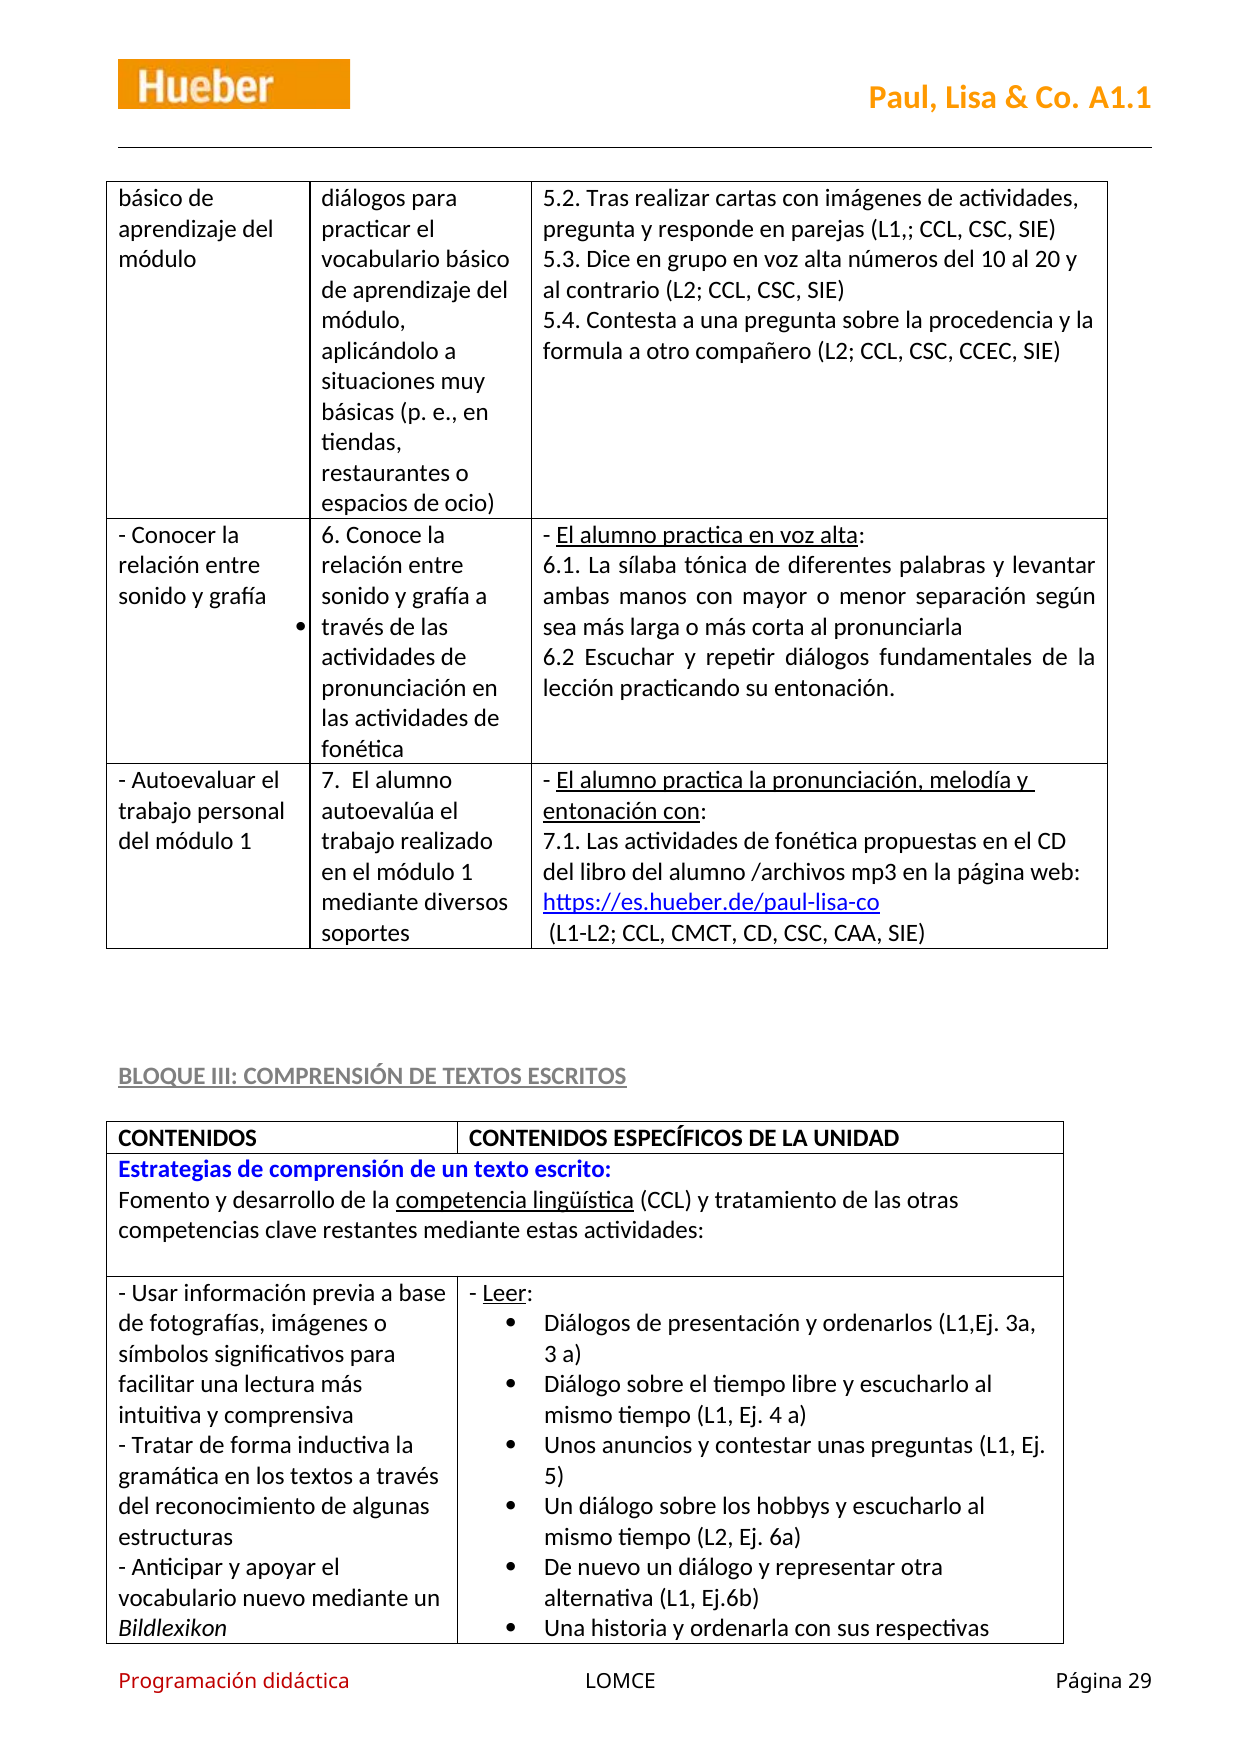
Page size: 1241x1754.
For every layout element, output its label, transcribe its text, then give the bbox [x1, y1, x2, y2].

subtitle BLOQUE III: COMPRENSIÓN DE TEXTOS ESCRITOS [118, 1060, 1152, 1090]
table_cell - El alumno practica en voz alta: 6.1. La sílaba tónica de diferentes palabras y levantar ambas manos con mayor o menor separación según sea más larga o más corta al pronunciarla 6.2 Escuchar y repetir diálogos fundamentales de la lección practicando su entonación. [532, 519, 1107, 763]
table_cell - El alumno practica la pronunciación, melodía y entonación con: 7.1. Las actividades de fonética propuestas en el CD del libro del alumno /archivos mp3 en la página web: https://es.hueber.de/paul-lisa-co (L1-L2; CCL, CMCT, CD, CSC, CAA, SIE) [532, 764, 1107, 947]
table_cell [458, 1277, 1063, 1643]
table_cell - Conocer la relación entre sonido y grafía [107, 519, 309, 763]
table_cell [311, 182, 531, 518]
table_cell Estrategias de comprensión de un texto escrito: Fomento y desarrollo de la competencia lingüística (CCL) y tratamiento de las otras competencias clave restantes mediante estas actividades: [107, 1154, 1063, 1276]
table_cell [107, 182, 309, 518]
table_header CONTENIDOS ESPECÍFICOS DE LA UNIDAD [458, 1122, 1063, 1152]
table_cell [532, 182, 1107, 518]
table_cell 7. El alumno autoevalúa el trabajo realizado en el módulo 1 mediante diversos soportes [311, 764, 531, 947]
table_cell 6. Conoce la relación entre sonido y grafía a través de las actividades de pronunciación en las actividades de fonética [311, 519, 531, 763]
table_header CONTENIDOS [107, 1122, 457, 1152]
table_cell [107, 1277, 457, 1643]
table_cell - Autoevaluar el trabajo personal del módulo 1 [107, 764, 309, 947]
picture [118, 59, 351, 109]
